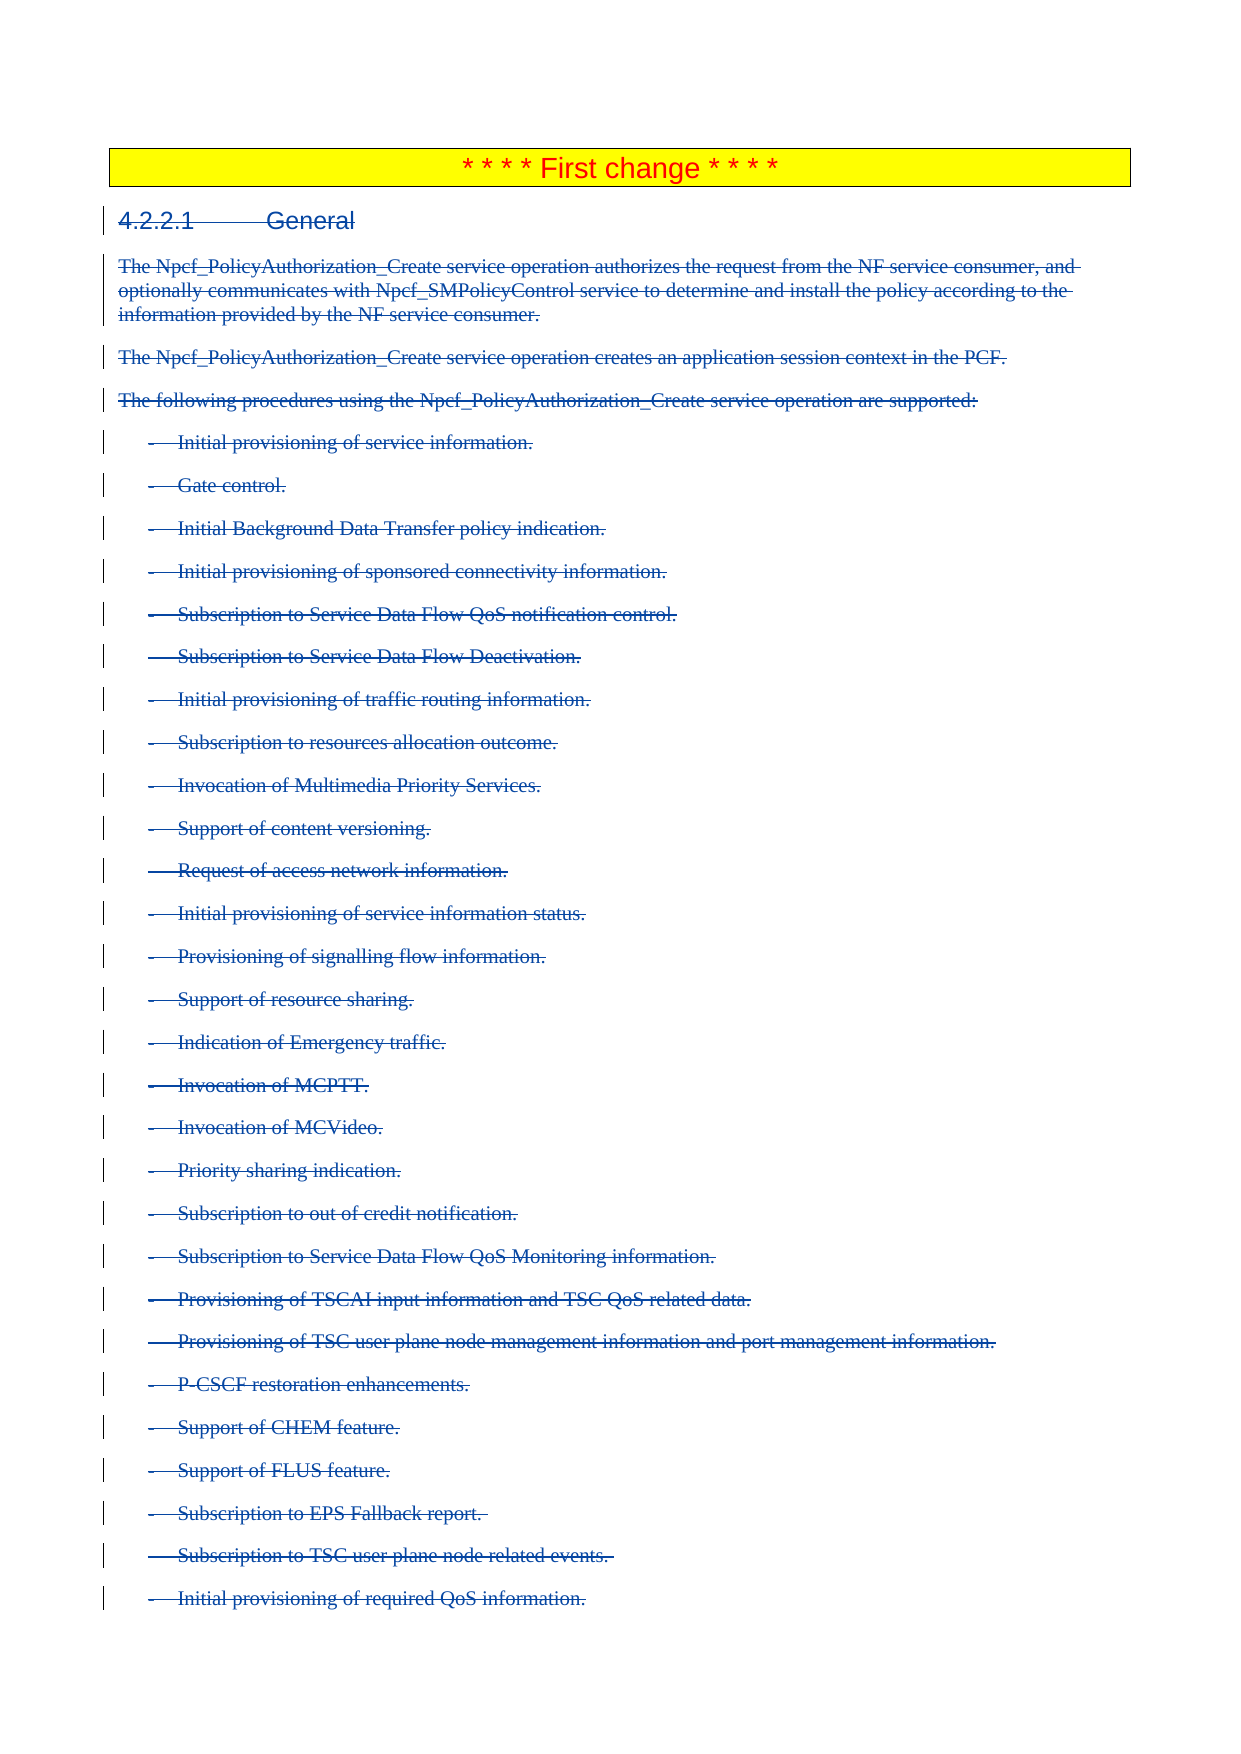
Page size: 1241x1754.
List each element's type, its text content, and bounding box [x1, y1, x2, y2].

text * * * * First change * * * * [110, 149, 1130, 186]
